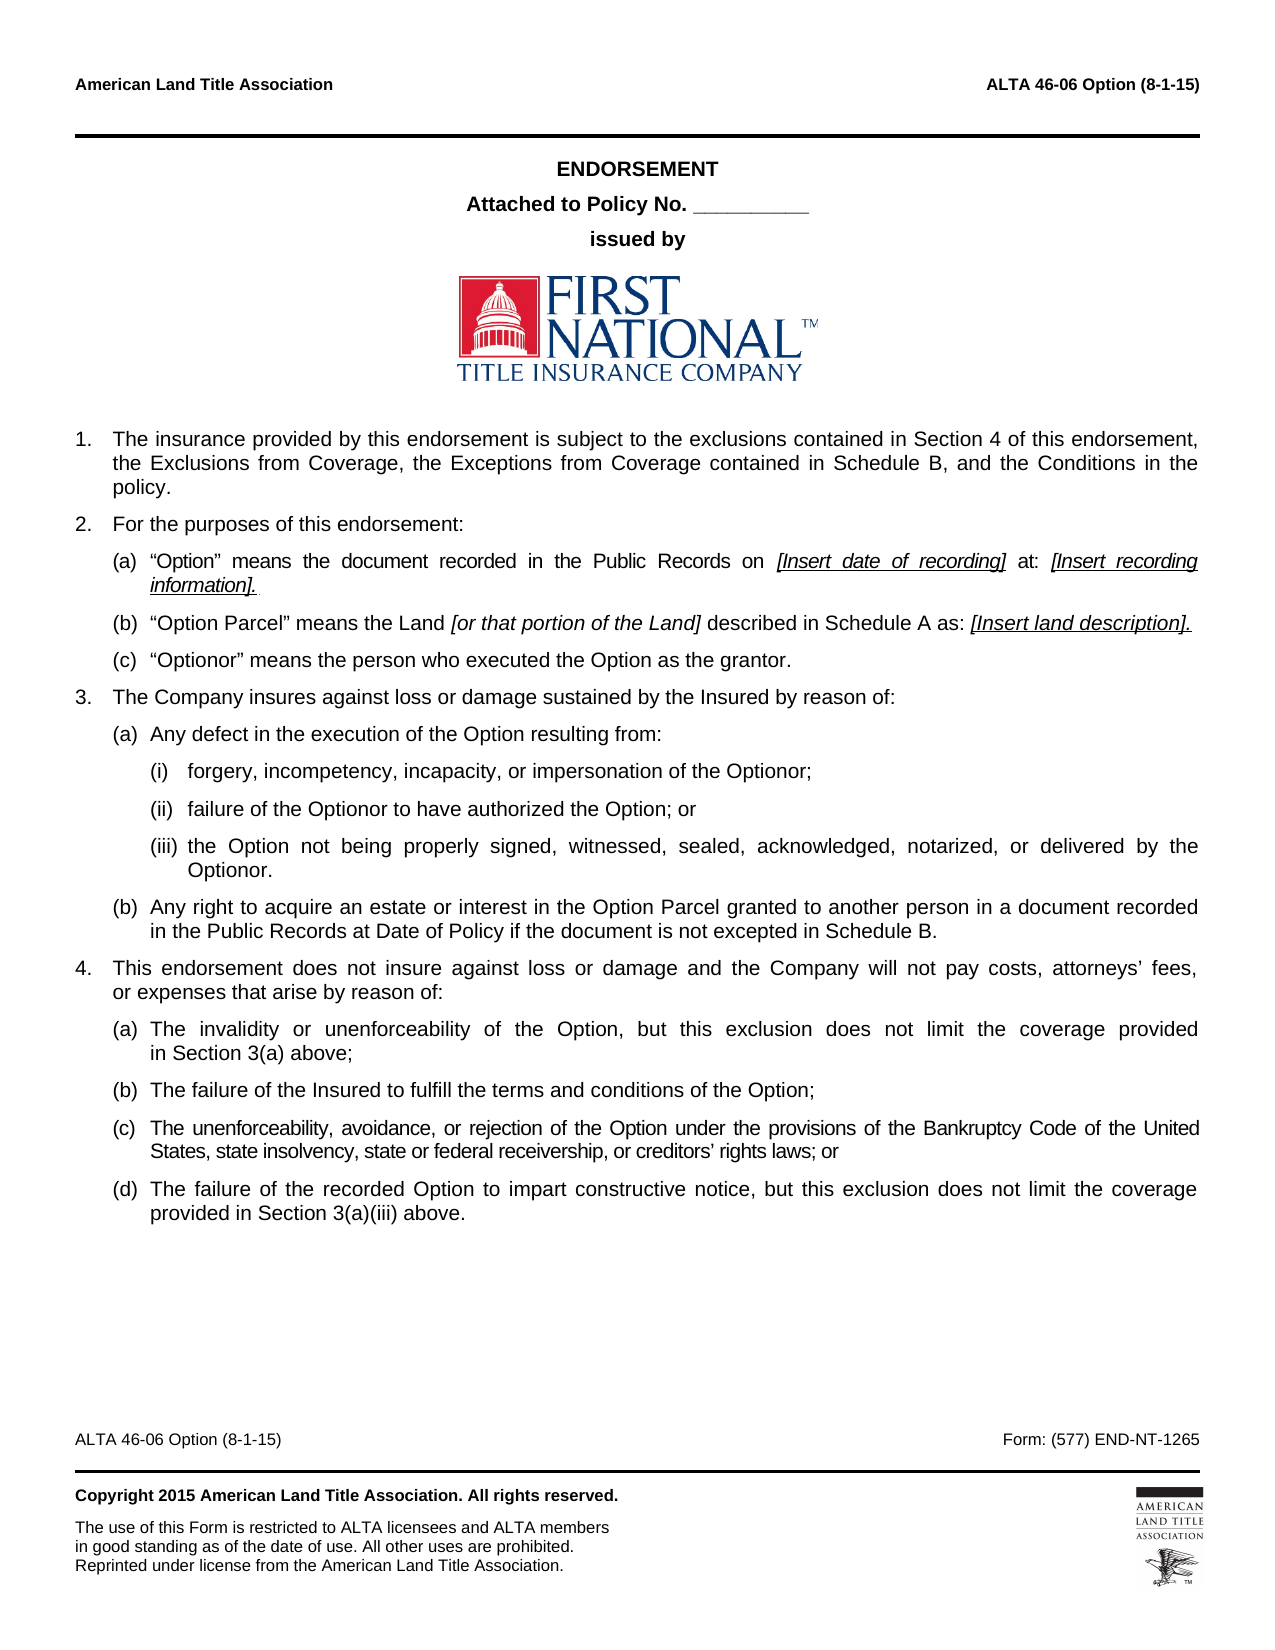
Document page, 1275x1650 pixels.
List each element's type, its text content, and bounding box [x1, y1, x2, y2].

text ENDORSEMENT [75, 157, 1200, 181]
picture [457, 276, 818, 381]
picture [1135, 1486, 1205, 1589]
text issued by [75, 227, 1200, 251]
table_header The insurance provided by this endorsement is subject to the exclusions contained in Section 4 of this endorsement, the Exclusions from Coverage, the Exceptions from Coverage contained in Schedule B, and the Conditions in the policy. For the purposes of this endorsement: “Option” means the document recorded in the Public Records on [Insert date of recording] at: [Insert recording information]. “Option Parcel” means the Land [or that portion of the Land] described in Schedule A as: [Insert land description]. “Optionor” means the person who executed the Option as the grantor. The Company insures against loss or damage sustained by the Insured by reason of: Any defect in the execution of the Option resulting from: forgery, incompetency, incapacity, or impersonation of the Optionor; failure of the Optionor to have authorized the Option; or the Option not being properly signed, witnessed, sealed, acknowledged, notarized, or delivered by the Optionor. Any right to acquire an estate or interest in the Option Parcel granted to another person in a document recorded in the Public Records at Date of Policy if the document is not excepted in Schedule B. This endorsement does not insure against loss or damage and the Company will not pay costs, attorneys’ fees, or expenses that arise by reason of: The invalidity or unenforceability of the Option, but this exclusion does not limit the coverage provided in Section 3(a) above; The failure of the Insured to fulfill the terms and conditions of the Option; The unenforceability, avoidance, or rejection of the Option under the provisions of the Bankruptcy Code of the United States, state insolvency, state or federal receivership, or creditors’ rights laws; or The failure of the recorded Option to impart constructive notice, but this exclusion does not limit the coverage provided in Section 3(a)(iii) above. [75, 427, 1200, 1238]
text Attached to Policy No. __________ [75, 192, 1200, 216]
